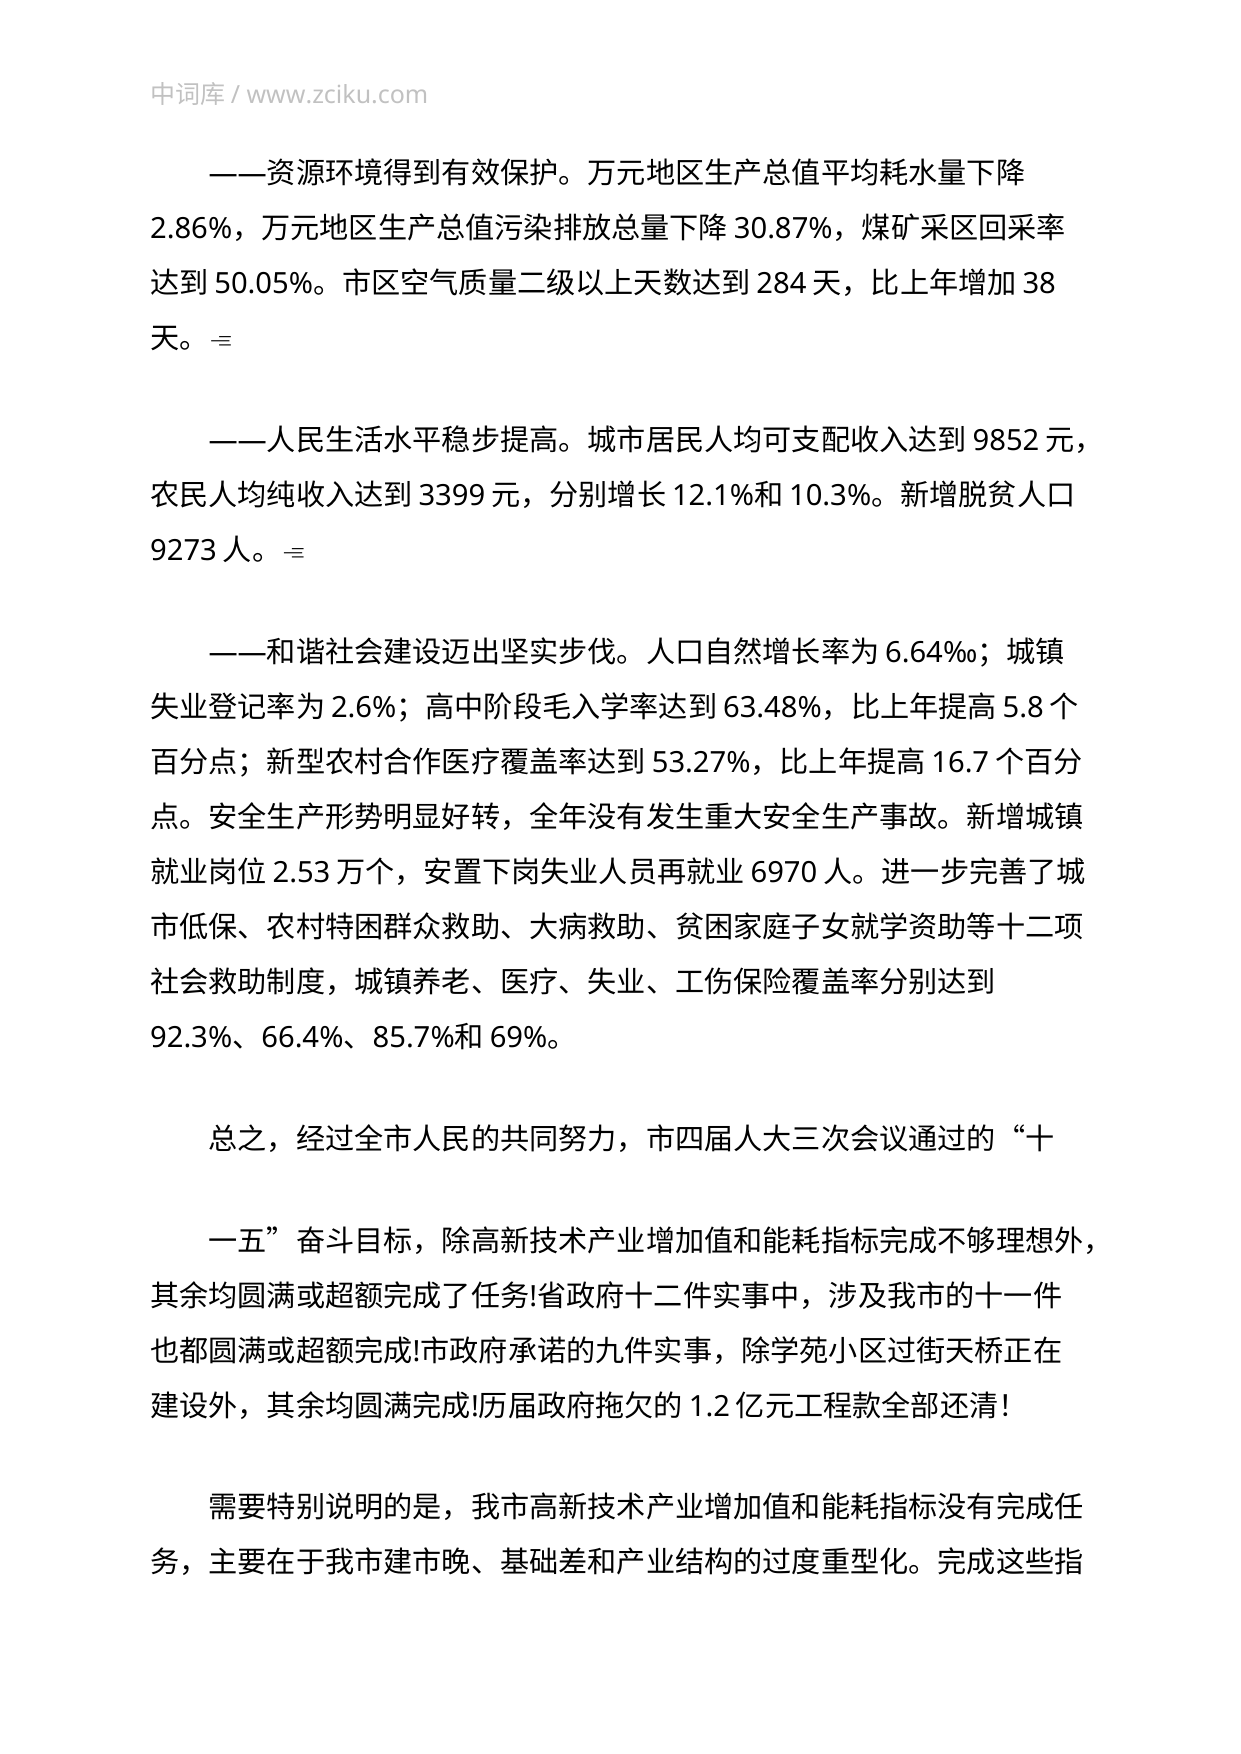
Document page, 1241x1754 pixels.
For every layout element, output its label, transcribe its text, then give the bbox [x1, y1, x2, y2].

text ——和谐社会建设迈出坚实步伐。人口自然增长率为6.64‰；城镇失业登记率为2.6%；高中阶段毛入学率达到63.48%，比上年提高5.8个百分点；新型农村合作医疗覆盖率达到53.27%，比上年提高16.7个百分点。安全生产形势明显好转，全年没有发生重大安全生产事故。新增城镇就业岗位2.53万个，安置下岗失业人员再就业6970人。进一步完善了城市低保、农村特困群众救助、大病救助、贫困家庭子女就学资助等十二项社会救助制度，城镇养老、医疗、失业、工伤保险覆盖率分别达到92.3%、66.4%、85.7%和69%。 [150, 629, 1090, 1056]
text 一五”奋斗目标，除高新技术产业增加值和能耗指标完成不够理想外，其余均圆满或超额完成了任务!省政府十二件实事中，涉及我市的十一件也都圆满或超额完成!市政府承诺的九件实事，除学苑小区过街天桥正在建设外，其余均圆满完成!历届政府拖欠的1.2亿元工程款全部还清！ [150, 1217, 1090, 1424]
text 总之，经过全市人民的共同努力，市四届人大三次会议通过的“十 [150, 1115, 1090, 1158]
text ——资源环境得到有效保护。万元地区生产总值平均耗水量下降2.86%，万元地区生产总值污染排放总量下降30.87%，煤矿采区回采率达到50.05%。市区空气质量二级以上天数达到284天，比上年增加38天。 [150, 150, 1090, 357]
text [150, 1484, 1090, 1581]
text ——人民生活水平稳步提高。城市居民人均可支配收入达到9852元，农民人均纯收入达到3399元，分别增长12.1%和10.3%。新增脱贫人口9273人。 [150, 417, 1090, 569]
